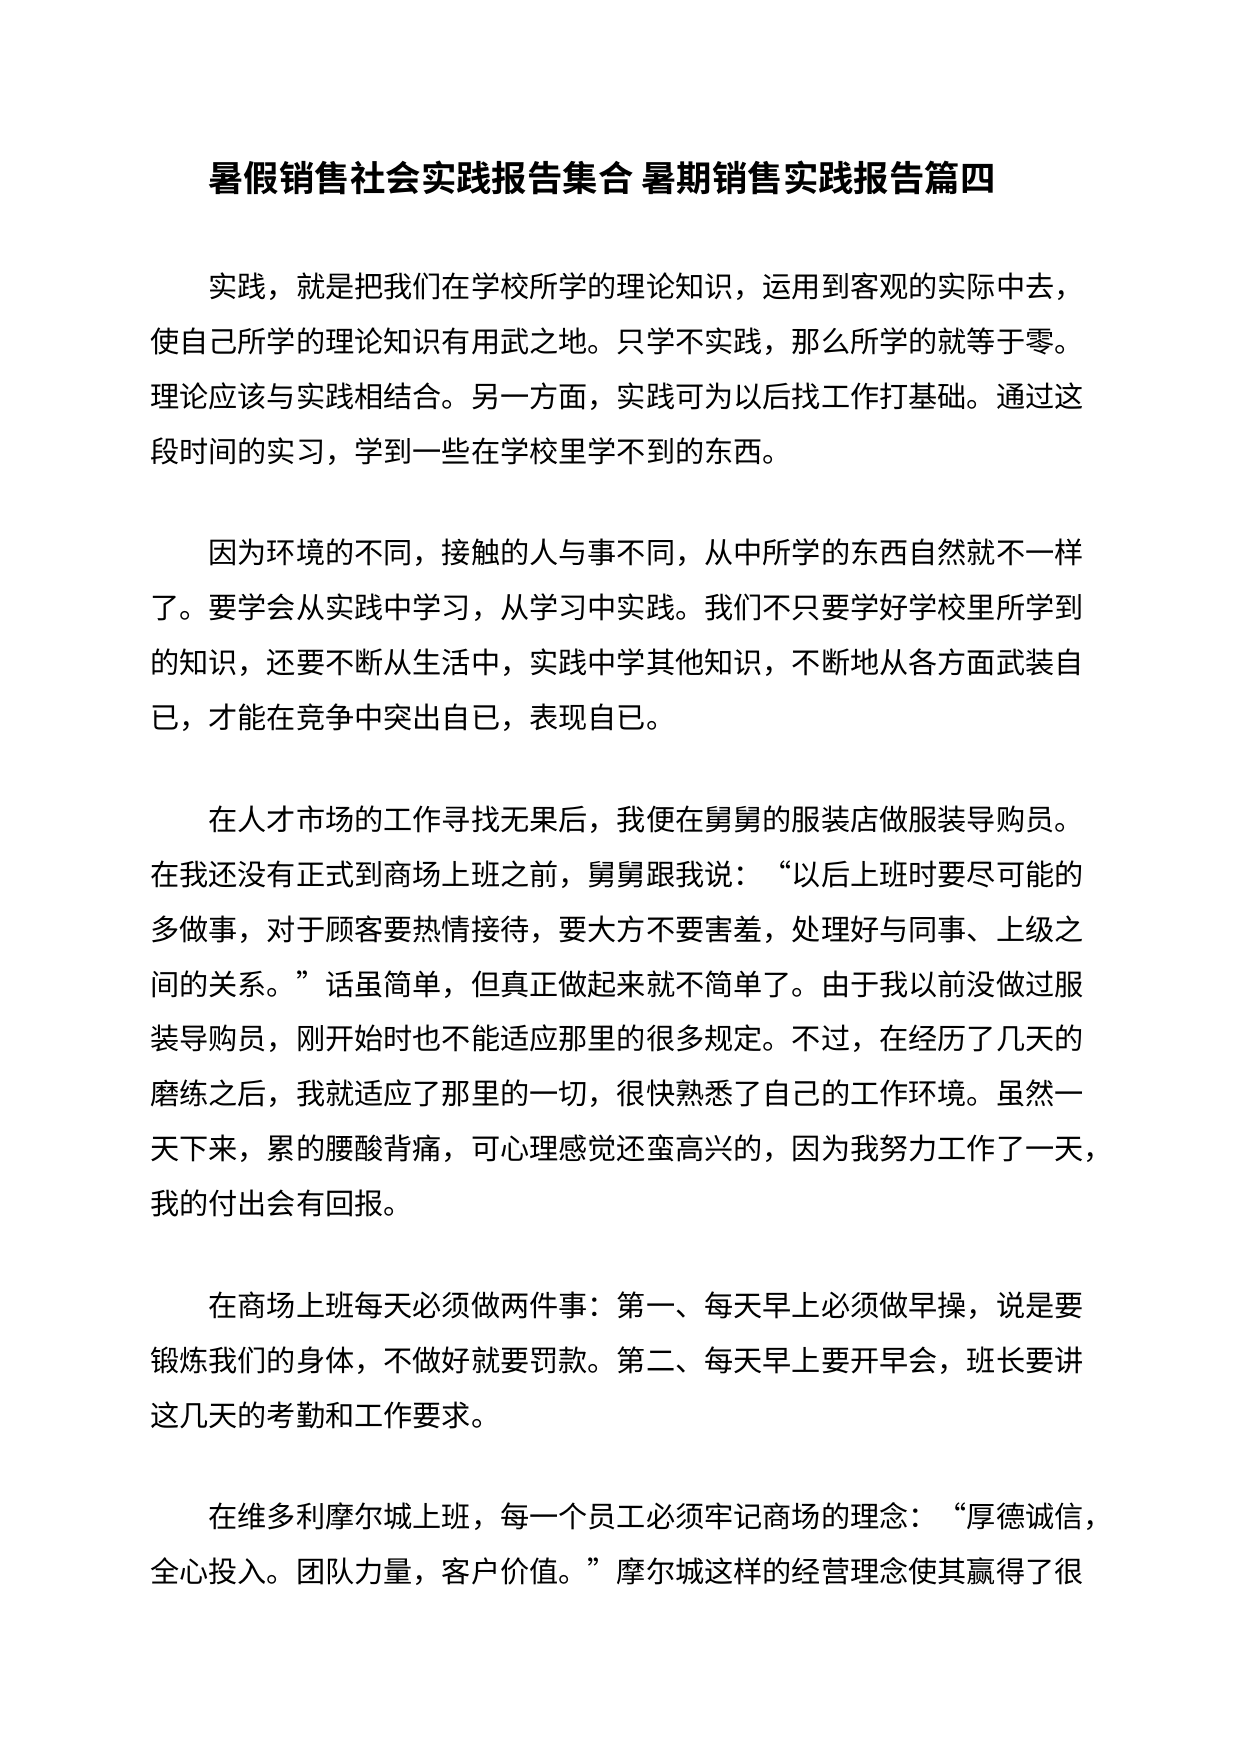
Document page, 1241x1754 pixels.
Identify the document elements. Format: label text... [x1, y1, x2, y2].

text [150, 1494, 1090, 1591]
text 在人才市场的工作寻找无果后，我便在舅舅的服装店做服装导购员。在我还没有正式到商场上班之前，舅舅跟我说：“以后上班时要尽可能的多做事，对于顾客要热情接待，要大方不要害羞，处理好与同事、上级之间的关系。”话虽简单，但真正做起来就不简单了。由于我以前没做过服装导购员，刚开始时也不能适应那里的很多规定。不过，在经历了几天的磨练之后，我就适应了那里的一切，很快熟悉了自己的工作环境。虽然一天下来，累的腰酸背痛，可心理感觉还蛮高兴的，因为我努力工作了一天，我的付出会有回报。 [150, 796, 1090, 1223]
text 因为环境的不同，接触的人与事不同，从中所学的东西自然就不一样了。要学会从实践中学习，从学习中实践。我们不只要学好学校里所学到的知识，还要不断从生活中，实践中学其他知识，不断地从各方面武装自已，才能在竞争中突出自已，表现自已。 [150, 530, 1090, 737]
text 在商场上班每天必须做两件事：第一、每天早上必须做早操，说是要锻炼我们的身体，不做好就要罚款。第二、每天早上要开早会，班长要讲这几天的考勤和工作要求。 [150, 1282, 1090, 1434]
text 暑假销售社会实践报告集合 暑期销售实践报告篇四 [150, 150, 1090, 201]
text 实践，就是把我们在学校所学的理论知识，运用到客观的实际中去，使自己所学的理论知识有用武之地。只学不实践，那么所学的就等于零。理论应该与实践相结合。另一方面，实践可为以后找工作打基础。通过这段时间的实习，学到一些在学校里学不到的东西。 [150, 263, 1090, 470]
